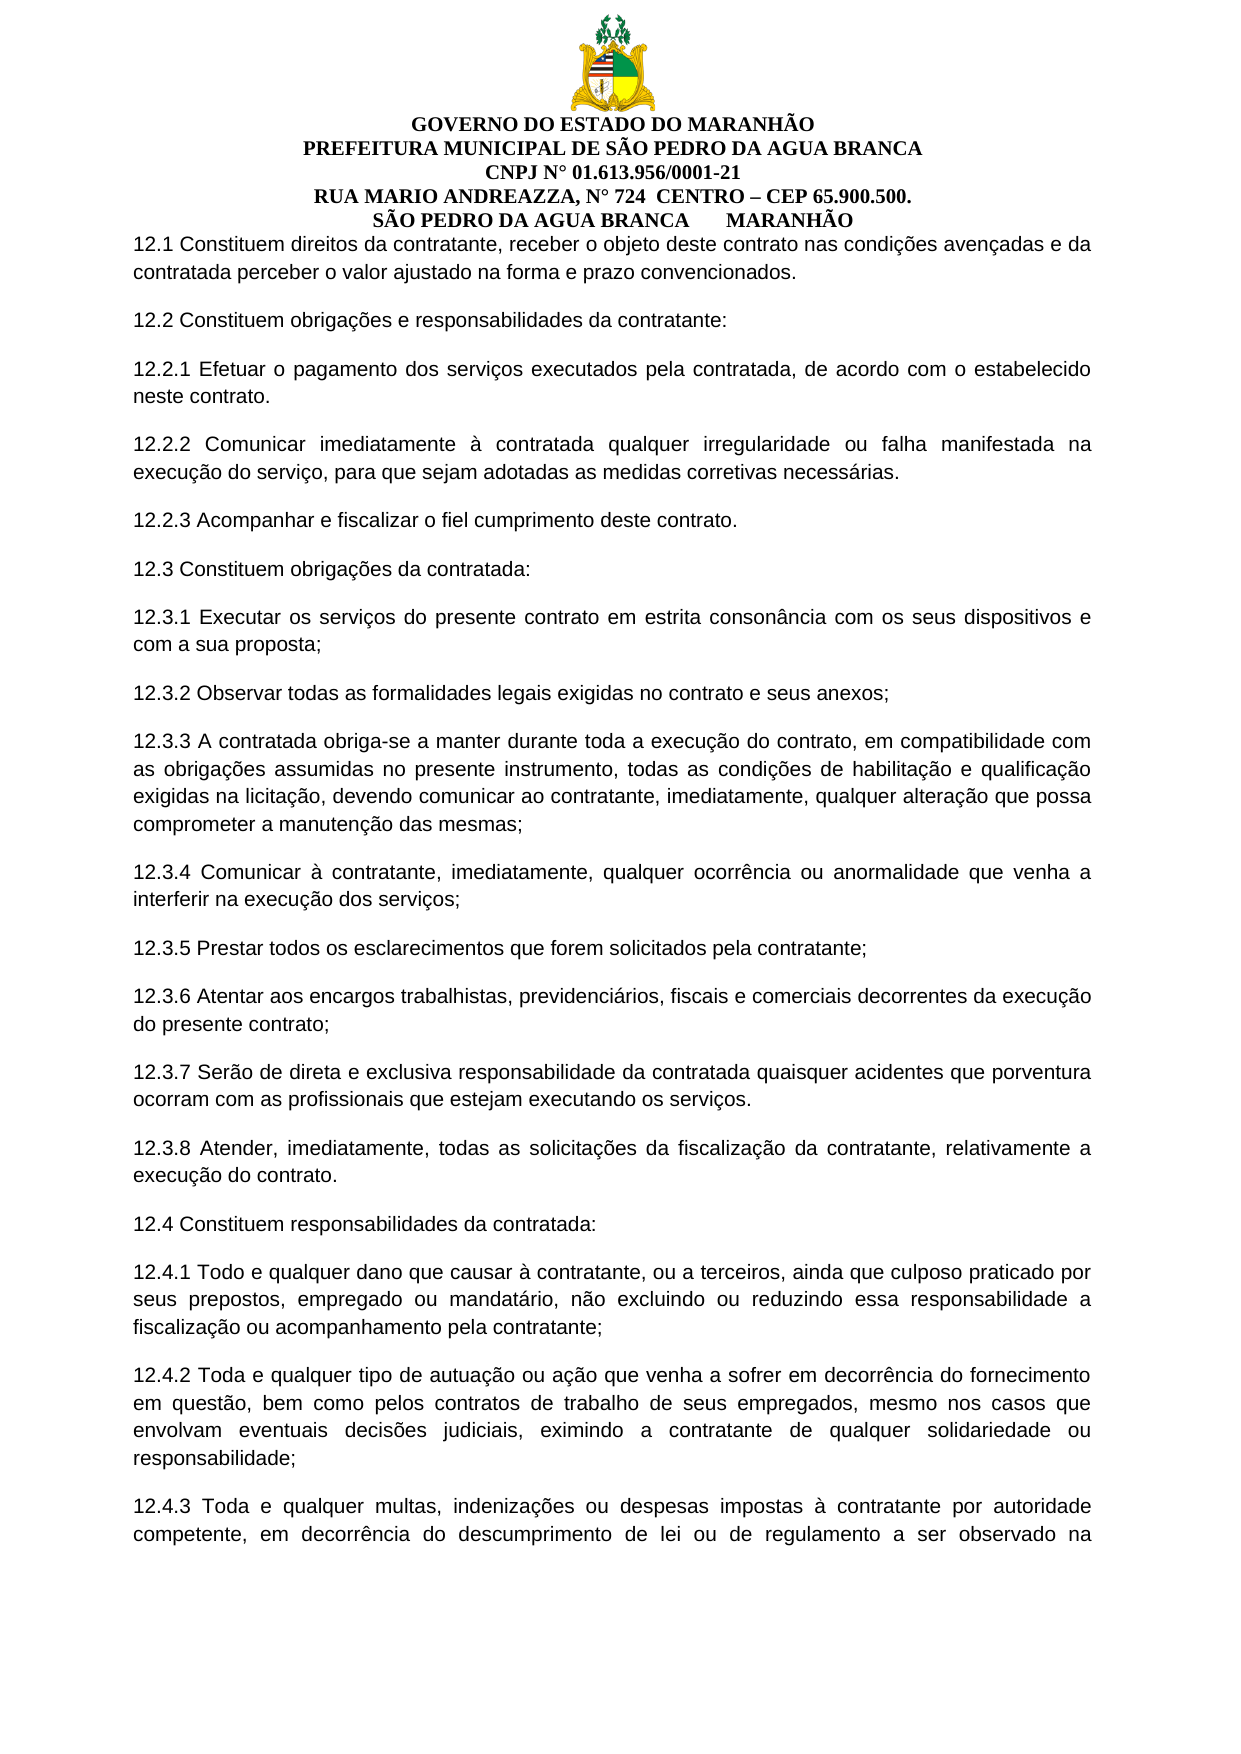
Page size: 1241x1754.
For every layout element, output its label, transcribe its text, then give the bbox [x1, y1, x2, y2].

text 12.3.2 Observar todas as formalidades legais exigidas no contrato e seus anexos; [133, 681, 1093, 704]
text 12.1 Constituem direitos da contratante, receber o objeto deste contrato nas condições avençadas e da contratada perceber o valor ajustado na forma e prazo convencionados. [133, 232, 1093, 284]
text 12.3.3 A contratada obriga-se a manter durante toda a execução do contrato, em compatibilidade com as obrigações assumidas no presente instrumento, todas as condições de habilitação e qualificação exigidas na licitação, devendo comunicar ao contratante, imediatamente, qualquer alteração que possa comprometer a manutenção das mesmas; [133, 729, 1093, 835]
text 12.3 Constituem obrigações da contratada: [133, 556, 1093, 580]
text 12.3.4 Comunicar à contratante, imediatamente, qualquer ocorrência ou anormalidade que venha a interferir na execução dos serviços; [133, 860, 1093, 911]
text 12.3.8 Atender, imediatamente, todas as solicitações da fiscalização da contratante, relativamente a execução do contrato. [133, 1136, 1093, 1187]
text 12.3.1 Executar os serviços do presente contrato em estrita consonância com os seus dispositivos e com a sua proposta; [133, 605, 1093, 656]
text 12.2.1 Efetuar o pagamento dos serviços executados pela contratada, de acordo com o estabelecido neste contrato. [133, 356, 1093, 408]
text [133, 1494, 1093, 1545]
text 12.2 Constituem obrigações e responsabilidades da contratante: [133, 308, 1093, 332]
text 12.2.2 Comunicar imediatamente à contratada qualquer irregularidade ou falha manifestada na execução do serviço, para que sejam adotadas as medidas corretivas necessárias. [133, 432, 1093, 484]
text 12.3.6 Atentar aos encargos trabalhistas, previdenciários, fiscais e comerciais decorrentes da execução do presente contrato; [133, 984, 1093, 1035]
text 12.4 Constituem responsabilidades da contratada: [133, 1211, 1093, 1235]
text 12.3.5 Prestar todos os esclarecimentos que forem solicitados pela contratante; [133, 936, 1093, 959]
text 12.4.2 Toda e qualquer tipo de autuação ou ação que venha a sofrer em decorrência do fornecimento em questão, bem como pelos contratos de trabalho de seus empregados, mesmo nos casos que envolvam eventuais decisões judiciais, eximindo a contratante de qualquer solidariedade ou responsabilidade; [133, 1363, 1093, 1469]
picture [570, 14, 656, 112]
text 12.2.3 Acompanhar e fiscalizar o fiel cumprimento deste contrato. [133, 508, 1093, 532]
text 12.4.1 Todo e qualquer dano que causar à contratante, ou a terceiros, ainda que culposo praticado por seus prepostos, empregado ou mandatário, não excluindo ou reduzindo essa responsabilidade a fiscalização ou acompanhamento pela contratante; [133, 1260, 1093, 1339]
text 12.3.7 Serão de direta e exclusiva responsabilidade da contratada quaisquer acidentes que porventura ocorram com as profissionais que estejam executando os serviços. [133, 1060, 1093, 1111]
